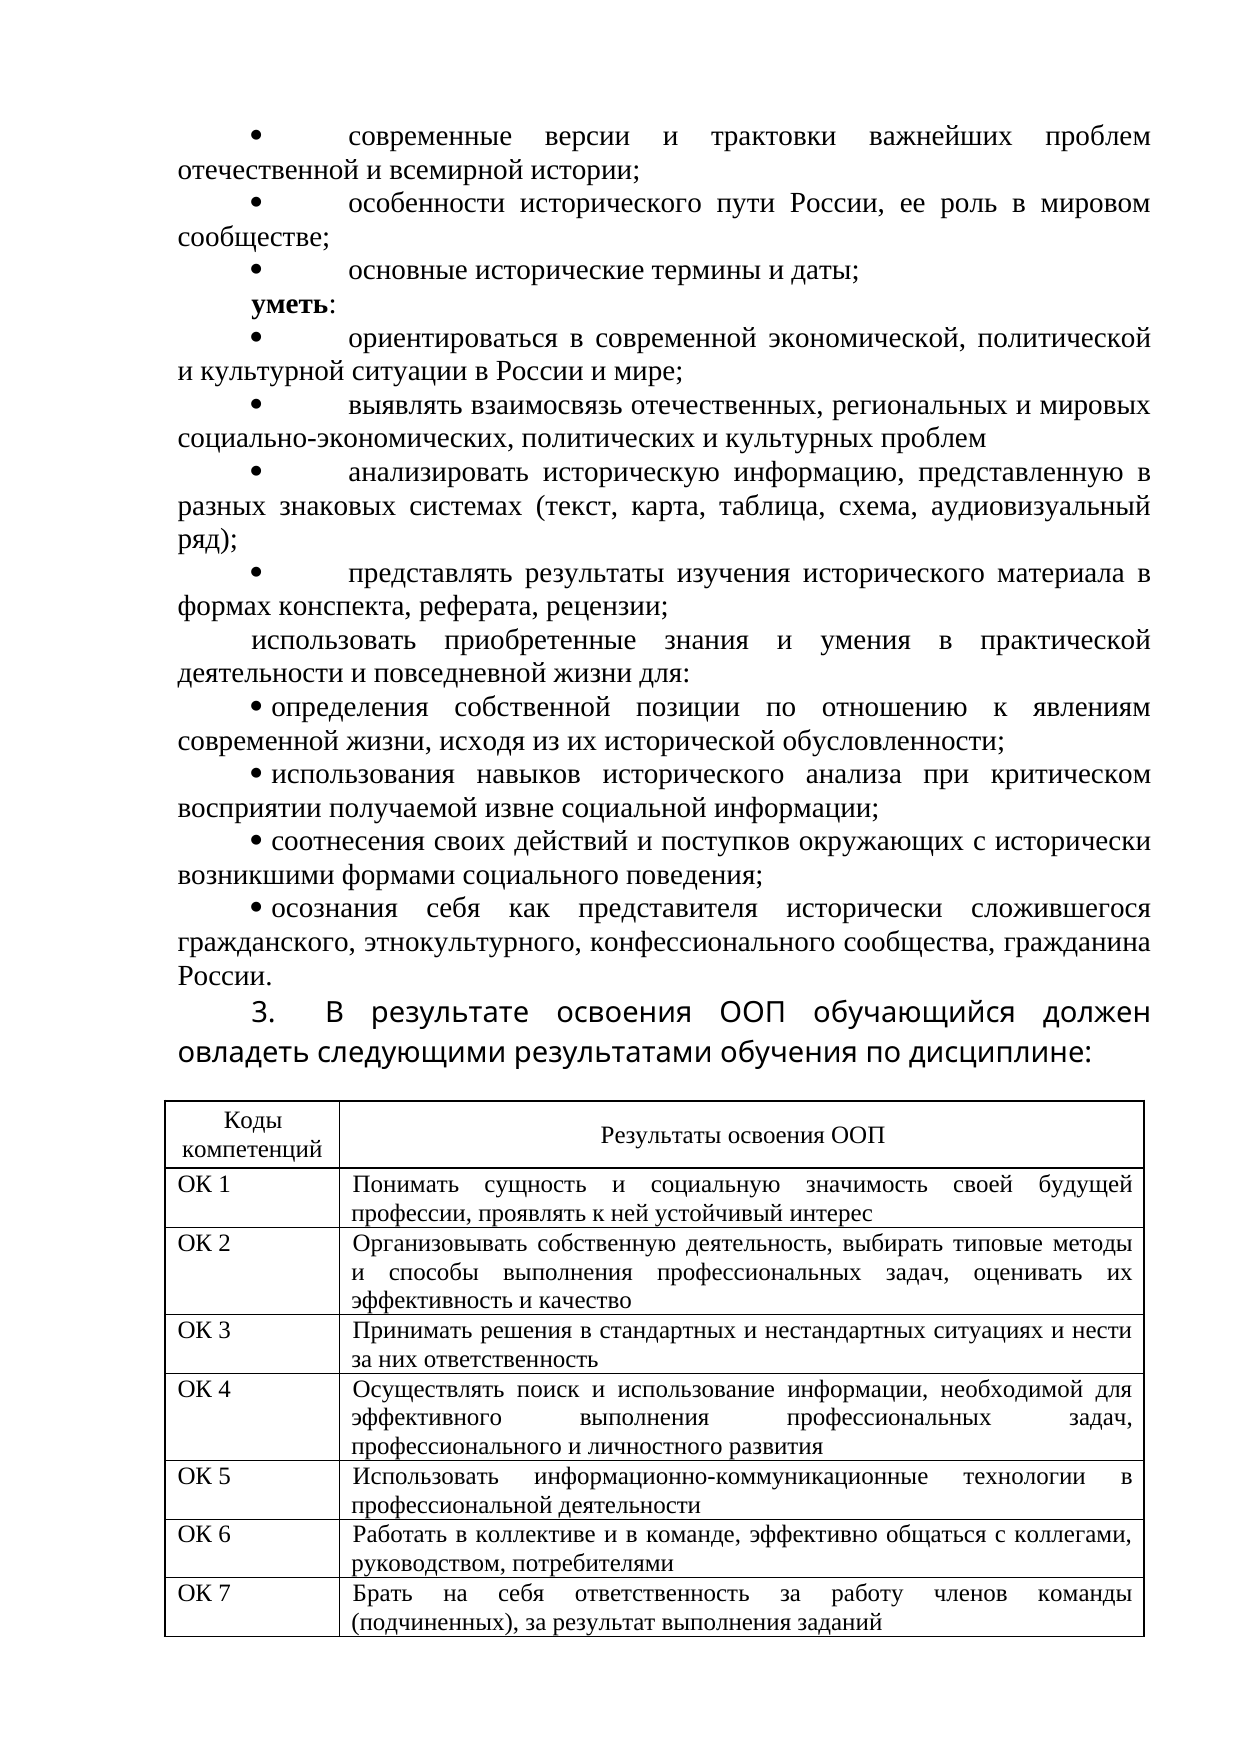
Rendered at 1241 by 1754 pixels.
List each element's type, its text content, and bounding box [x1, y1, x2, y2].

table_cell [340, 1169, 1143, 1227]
list использования навыков исторического анализа при критическом восприятии получаемой извне социальной информации; [177, 756, 1152, 823]
list особенности исторического пути России, ее роль в мировом сообществе; [177, 185, 1152, 252]
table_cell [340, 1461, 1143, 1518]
list В результате освоения ООП обучающийся должен овладеть следующими результатами обучения по дисциплине: [177, 991, 1152, 1071]
list основные исторические термины и даты; [177, 252, 1152, 286]
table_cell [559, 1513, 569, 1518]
list соотнесения своих действий и поступков окружающих с исторически возникшими формами социального поведения; [177, 823, 1152, 891]
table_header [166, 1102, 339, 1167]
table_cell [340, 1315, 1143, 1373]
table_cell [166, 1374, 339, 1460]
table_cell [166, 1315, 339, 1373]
list выявлять взаимосвязь отечественных, региональных и мировых социально-экономических, политических и культурных проблем [177, 387, 1152, 454]
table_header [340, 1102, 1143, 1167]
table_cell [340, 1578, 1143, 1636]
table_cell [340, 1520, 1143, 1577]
list осознания себя как представителя исторически сложившегося гражданского, этнокультурного, конфессионального сообщества, гражданина России. [177, 891, 1152, 991]
list современные версии и трактовки важнейших проблем отечественной и всемирной истории; [177, 118, 1152, 185]
list представлять результаты изучения исторического материала в формах конспекта, реферата, рецензии; [177, 555, 1152, 622]
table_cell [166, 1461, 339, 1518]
text использовать приобретенные знания и умения в практической деятельности и повседневной жизни для: [177, 622, 1152, 689]
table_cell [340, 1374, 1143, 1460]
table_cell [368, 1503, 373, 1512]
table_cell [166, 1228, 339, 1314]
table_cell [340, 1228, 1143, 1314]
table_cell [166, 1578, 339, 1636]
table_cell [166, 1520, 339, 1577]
list анализировать историческую информацию, представленную в разных знаковых системах (текст, карта, таблица, схема, аудиовизуальный ряд); [177, 454, 1152, 555]
text уметь: [177, 286, 1152, 320]
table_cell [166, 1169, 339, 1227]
list определения собственной позиции по отношению к явлениям современной жизни, исходя из их исторической обусловленности; [177, 689, 1152, 756]
list ориентироваться в современной экономической, политической и культурной ситуации в России и мире; [177, 320, 1152, 387]
